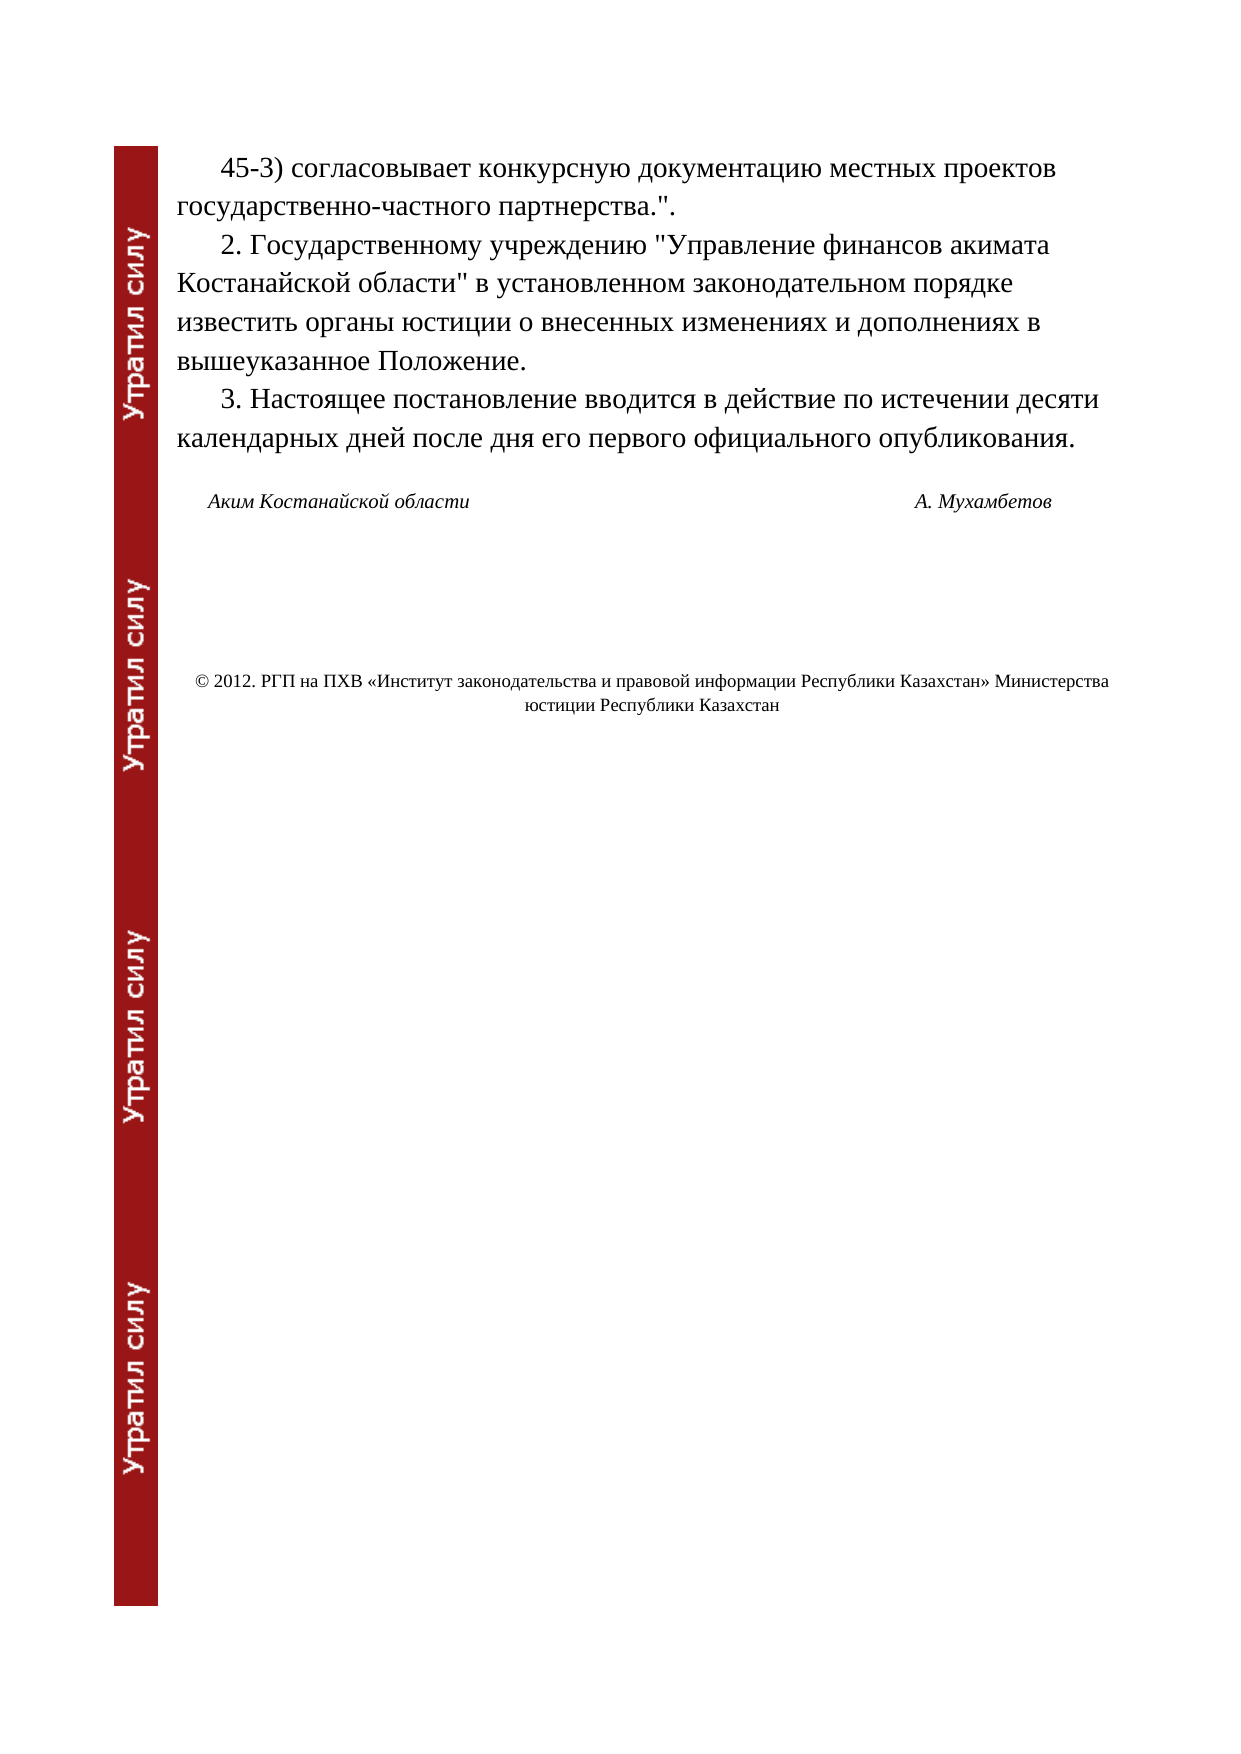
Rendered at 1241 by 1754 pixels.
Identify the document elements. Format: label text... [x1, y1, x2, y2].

table_header Аким Костанайской области [101, 488, 913, 518]
text © 2012. РГП на ПХВ «Институт законодательства и правовой информации Республики Казахстан» Министерства юстиции Республики Казахстан [112, 669, 1128, 716]
picture [114, 518, 158, 669]
picture [114, 146, 158, 150]
picture [114, 716, 158, 1606]
table_header А. Мухамбетов [913, 488, 1240, 518]
picture [114, 483, 158, 488]
